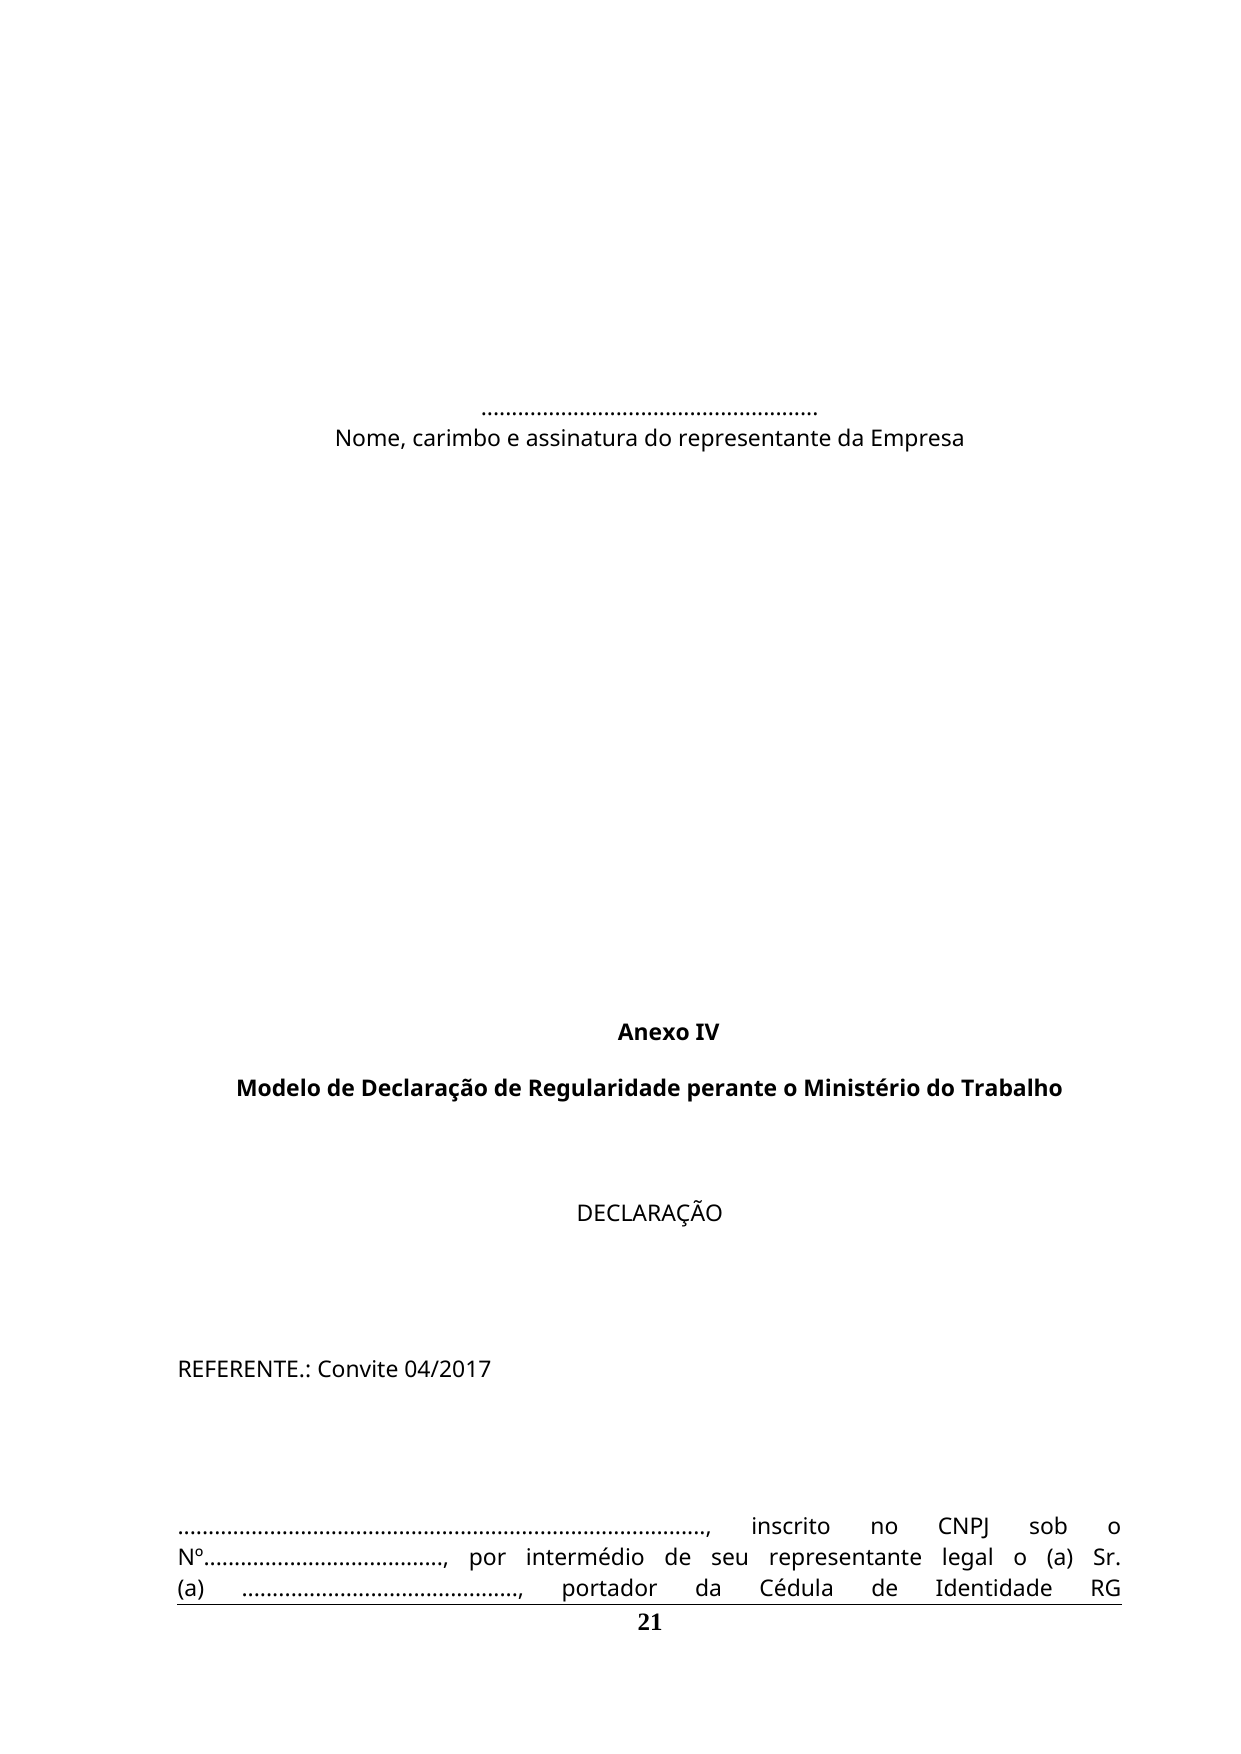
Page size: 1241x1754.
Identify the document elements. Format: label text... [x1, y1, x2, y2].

subtitle Modelo de Declaração de Regularidade perante o Ministério do Trabalho [177, 1072, 1122, 1103]
text ....................................................... [177, 391, 1122, 422]
text REFERENTE.: Convite 04/2017 [177, 1353, 1122, 1384]
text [177, 1509, 1122, 1603]
text DECLARAÇÃO [177, 1197, 1122, 1228]
text Anexo IV [215, 1016, 1122, 1047]
text Nome, carimbo e assinatura do representante da Empresa [177, 422, 1122, 453]
